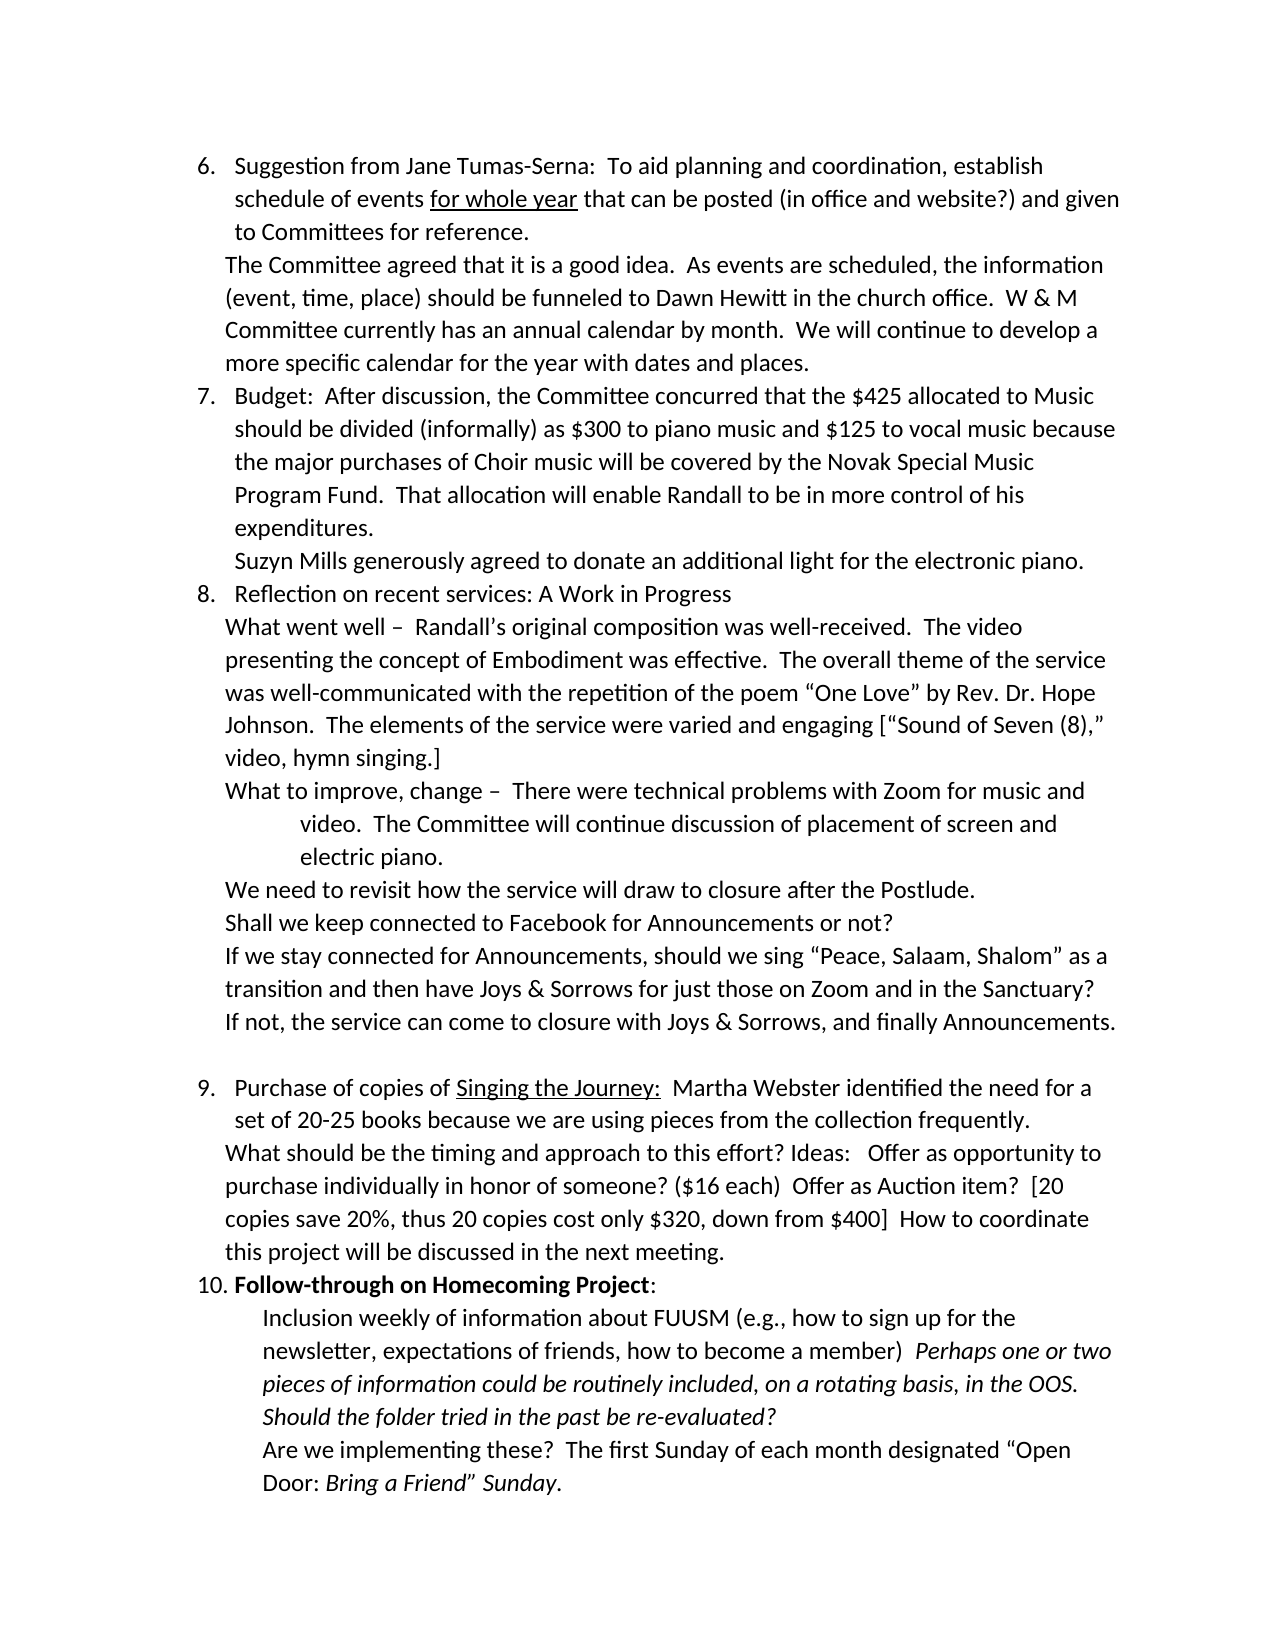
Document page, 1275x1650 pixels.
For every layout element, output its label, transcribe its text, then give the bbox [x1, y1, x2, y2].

text electric piano. [225, 841, 1125, 872]
list If not, the service can come to closure with Joys & Sorrows, and finally Announcements. [225, 1006, 1125, 1036]
list We need to revisit how the service will draw to closure after the Postlude. [225, 874, 1125, 905]
list Inclusion weekly of information about FUUSM (e.g., how to sign up for the newsletter, expectations of friends, how to become a member) Perhaps one or two pieces of information could be routinely included, on a rotating basis, in the OOS. Should the folder tried in the past be re-evaluated? [262, 1302, 1125, 1431]
list Are we implementing these? The first Sunday of each month designated “Open Door: Bring a Friend” Sunday. [262, 1434, 1125, 1497]
list Follow-through on Homecoming Project: [197, 1269, 1125, 1300]
list What went well – Randall’s original composition was well-received. The video presenting the concept of Embodiment was effective. The overall theme of the service was well-communicated with the repetition of the poem “One Love” by Rev. Dr. Hope Johnson. The elements of the service were varied and engaging [“Sound of Seven (8),” video, hymn singing.] [225, 611, 1125, 773]
list Budget: After discussion, the Committee concurred that the $425 allocated to Music should be divided (informally) as $300 to piano music and $125 to vocal music because the major purchases of Choir music will be covered by the Novak Special Music Program Fund. That allocation will enable Randall to be in more control of his expenditures. [197, 380, 1125, 543]
list Shall we keep connected to Facebook for Announcements or not? [225, 907, 1125, 938]
text video. The Committee will continue discussion of placement of screen and [225, 808, 1125, 839]
list What should be the timing and approach to this effort? Ideas: Offer as opportunity to purchase individually in honor of someone? ($16 each) Offer as Auction item? [20 copies save 20%, thus 20 copies cost only $320, down from $400] How to coordinate this project will be discussed in the next meeting. [225, 1137, 1125, 1267]
list Purchase of copies of Singing the Journey: Martha Webster identified the need for a set of 20-25 books because we are using pieces from the collection frequently. [197, 1072, 1125, 1135]
list The Committee agreed that it is a good idea. As events are scheduled, the information (event, time, place) should be funneled to Dawn Hewitt in the church office. W & M Committee currently has an annual calendar by month. We will continue to develop a more specific calendar for the year with dates and places. [225, 249, 1125, 378]
list Reflection on recent services: A Work in Progress [197, 578, 1125, 608]
text What to improve, change – There were technical problems with Zoom for music and [150, 775, 1125, 806]
list If we stay connected for Announcements, should we sing “Peace, Salaam, Shalom” as a transition and then have Joys & Sorrows for just those on Zoom and in the Sanctuary? [225, 940, 1125, 1003]
list Suggestion from Jane Tumas-Serna: To aid planning and coordination, establish schedule of events for whole year that can be posted (in office and website?) and given to Committees for reference. [197, 150, 1125, 246]
list Suzyn Mills generously agreed to donate an additional light for the electronic piano. [234, 545, 1125, 576]
